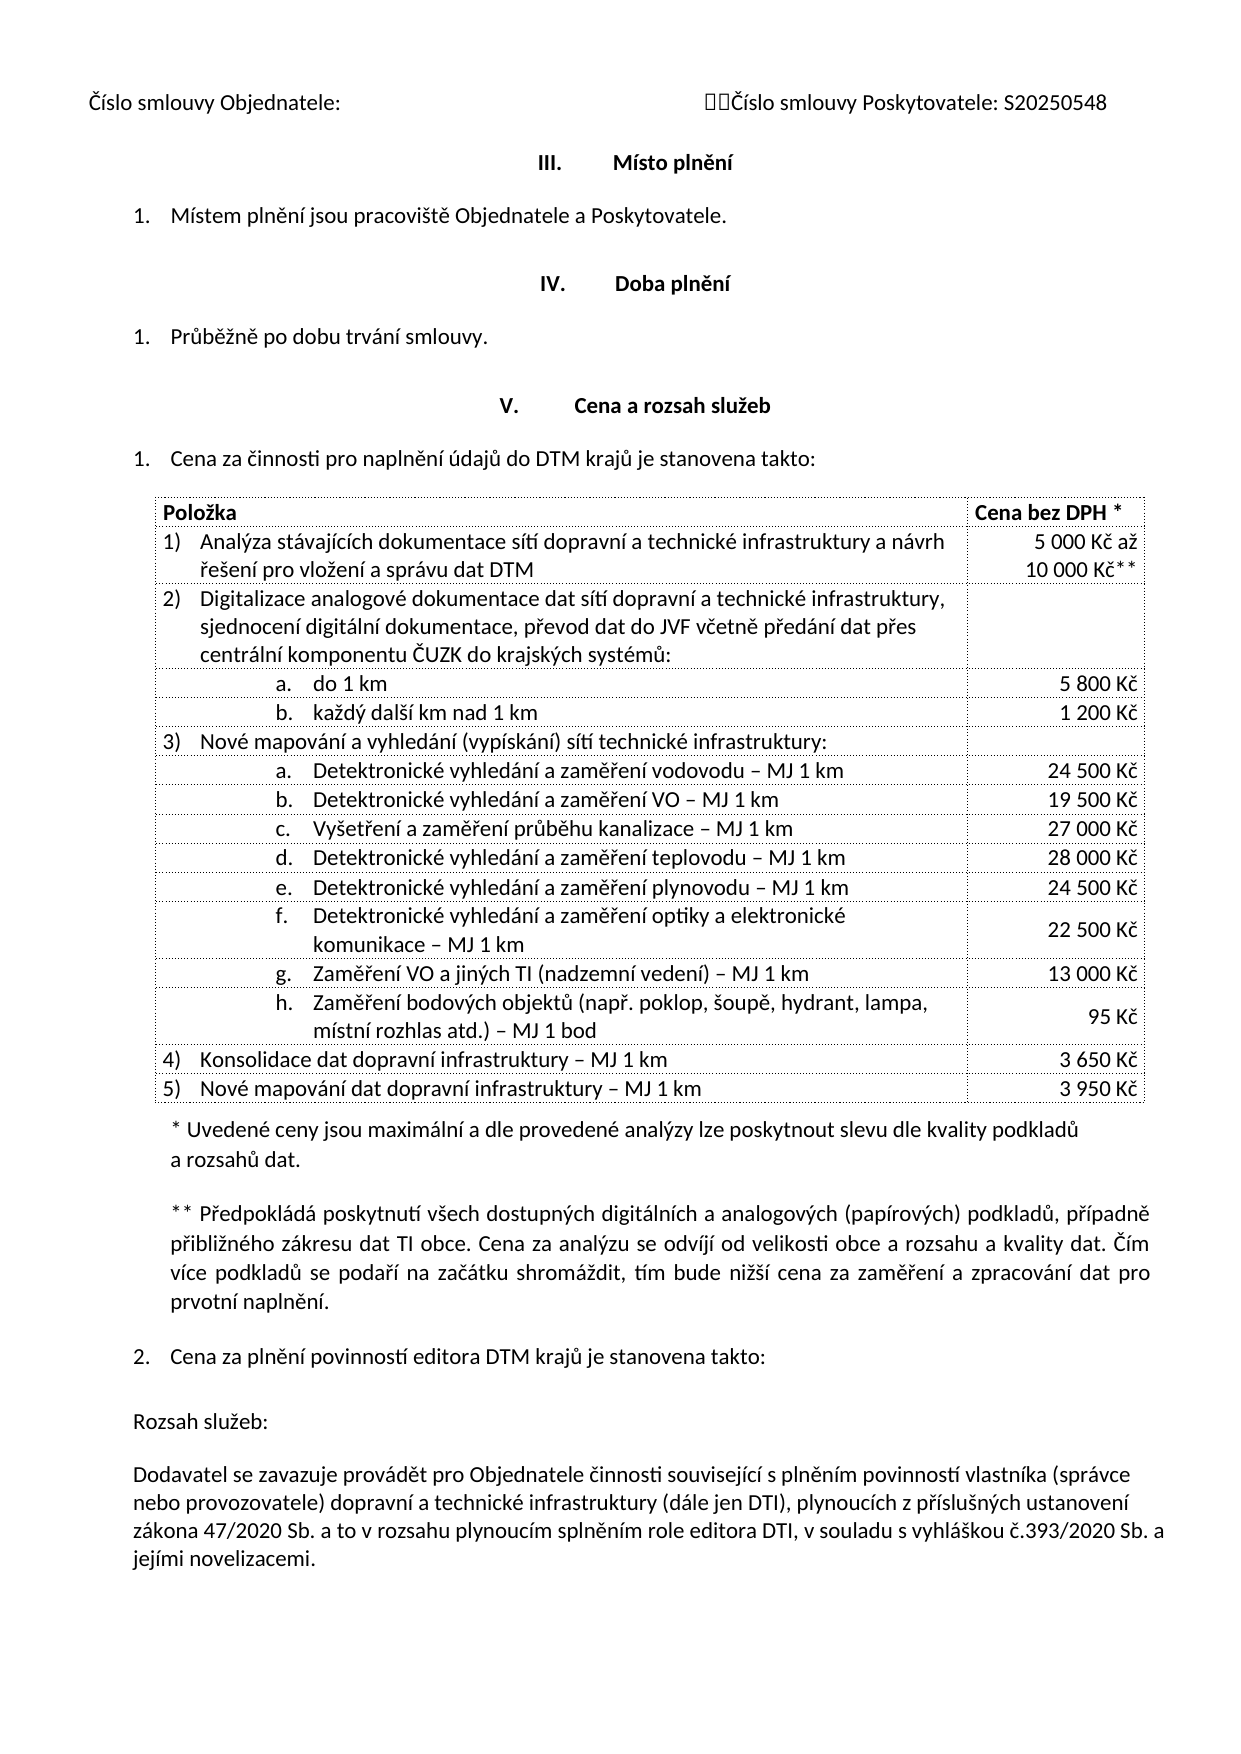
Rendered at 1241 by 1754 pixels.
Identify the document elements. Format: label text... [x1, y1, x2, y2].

table_cell 1 200 Kč [968, 697, 1145, 726]
table_cell Detektronické vyhledání a zaměření optiky a elektronické komunikace – MJ 1 km [156, 901, 968, 958]
list Cena za plnění povinností editora DTM krajů je stanovena takto: [133, 1342, 1152, 1370]
table_cell Detektronické vyhledání a zaměření plynovodu – MJ 1 km [156, 872, 968, 901]
table_cell Digitalizace analogové dokumentace dat sítí dopravní a technické infrastruktury, sjednocení digitální dokumentace, převod dat do JVF včetně předání dat přes centrální komponentu ČUZK do krajských systémů: [156, 583, 968, 668]
table_cell 24 500 Kč [968, 755, 1145, 784]
table_cell Vyšetření a zaměření průběhu kanalizace – MJ 1 km [156, 814, 968, 842]
table_cell [968, 726, 1145, 755]
list Cena a rozsah služeb [162, 391, 1107, 419]
list Cena za činnosti pro naplnění údajů do DTM krajů je stanovena takto: [133, 444, 1152, 472]
table_cell 24 500 Kč [968, 872, 1145, 901]
text Rozsah služeb: [133, 1407, 1152, 1435]
text * Uvedené ceny jsou maximální a dle provedené analýzy lze poskytnout slevu dle kvality podkladů a rozsahů dat. [170, 1116, 1152, 1173]
list Místo plnění [162, 148, 1107, 176]
table_cell 5 800 Kč [968, 668, 1145, 697]
table_cell Konsolidace dat dopravní infrastruktury – MJ 1 km [156, 1044, 968, 1073]
table_cell 28 000 Kč [968, 843, 1145, 872]
table_cell Nové mapování a vyhledání (vypískání) sítí technické infrastruktury: [156, 726, 968, 755]
table_cell 22 500 Kč [968, 901, 1145, 958]
table_cell 5 000 Kč až 10 000 Kč** [968, 526, 1145, 583]
table_cell Detektronické vyhledání a zaměření vodovodu – MJ 1 km [156, 755, 968, 784]
table_cell Detektronické vyhledání a zaměření VO – MJ 1 km [156, 784, 968, 813]
list Místem plnění jsou pracoviště Objednatele a Poskytovatele. [133, 201, 1152, 229]
table_cell 3 950 Kč [968, 1073, 1145, 1102]
table_cell Nové mapování dat dopravní infrastruktury – MJ 1 km [156, 1073, 968, 1102]
table_cell 19 500 Kč [968, 784, 1145, 813]
table_header Cena bez DPH * [968, 497, 1145, 526]
table_cell 95 Kč [968, 987, 1145, 1044]
list Doba plnění [162, 269, 1107, 297]
table_cell 27 000 Kč [968, 814, 1145, 842]
table_header Položka [156, 497, 968, 526]
table_cell Zaměření VO a jiných TI (nadzemní vedení) – MJ 1 km [156, 958, 968, 987]
table_cell 13 000 Kč [968, 958, 1145, 987]
table_cell každý další km nad 1 km [156, 697, 968, 726]
text ** Předpokládá poskytnutí všech dostupných digitálních a analogových (papírových) podkladů, případně přibližného zákresu dat TI obce. Cena za analýzu se odvíjí od velikosti obce a rozsahu a kvality dat. Čím více podkladů se podaří na začátku shromáždit, tím bude nižší cena za zaměření a zpracování dat pro prvotní naplnění. [170, 1199, 1152, 1315]
text Dodavatel se zavazuje provádět pro Objednatele činnosti související s plněním povinností vlastníka (správce nebo provozovatele) dopravní a technické infrastruktury (dále jen DTI), plynoucích z příslušných ustanovení zákona 47/2020 Sb. a to v rozsahu plynoucím splněním role editora DTI, v souladu s vyhláškou č.393/2020 Sb. a jejími novelizacemi. [133, 1460, 1167, 1572]
table_cell Zaměření bodových objektů (např. poklop, šoupě, hydrant, lampa, místní rozhlas atd.) – MJ 1 bod [156, 987, 968, 1044]
table_cell 3 650 Kč [968, 1044, 1145, 1073]
table_cell [968, 583, 1145, 668]
table_cell Detektronické vyhledání a zaměření teplovodu – MJ 1 km [156, 843, 968, 872]
table_cell do 1 km [156, 668, 968, 697]
table_cell Analýza stávajících dokumentace sítí dopravní a technické infrastruktury a návrh řešení pro vložení a správu dat DTM [156, 526, 968, 583]
list Průběžně po dobu trvání smlouvy. [133, 322, 1152, 350]
